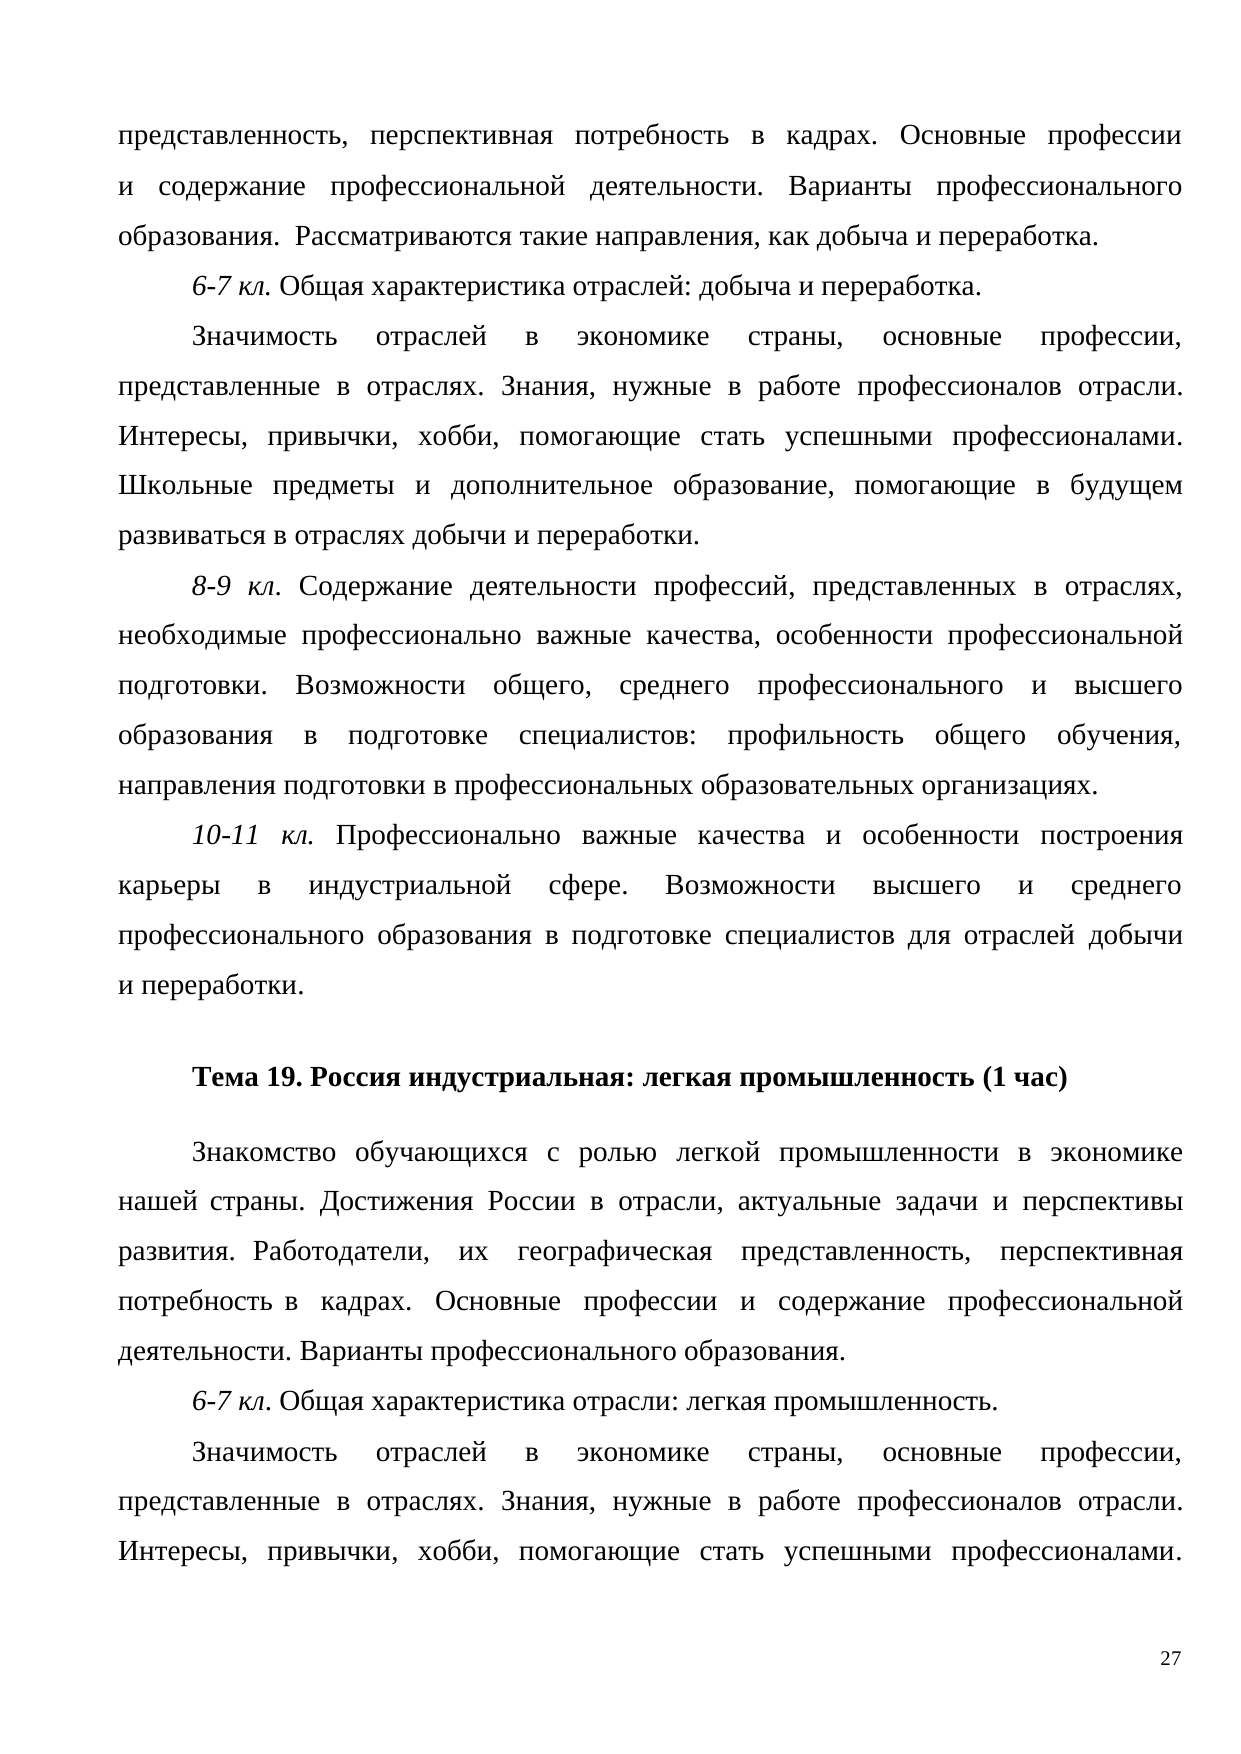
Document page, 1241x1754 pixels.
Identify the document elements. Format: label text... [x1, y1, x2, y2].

text и содержание профессиональной деятельности. Варианты профессионального образования. Рассматриваются такие направления, как добыча и переработка. [118, 168, 1188, 251]
text 8-9 кл. Содержание деятельности профессий, представленных в отраслях, необходимые профессионально важные качества, особенности профессиональной подготовки. Возможности общего, среднего профессионального и высшего образования в подготовке специалистов: профильность общего обучения, направления подготовки в профессиональных образовательных организациях. [118, 568, 1183, 801]
text Знакомство обучающихся с ролью легкой промышленности в экономике нашей страны. Достижения России в отрасли, актуальные задачи и перспективы развития. Работодатели, их географическая представленность, перспективная потребность в кадрах. Основные профессии и содержание профессиональной деятельности. Варианты профессионального образования. [118, 1134, 1183, 1367]
text Значимость отраслей в экономике страны, основные профессии, представленные в отраслях. Знания, нужные в работе профессионалов отрасли. Интересы, привычки, хобби, помогающие стать успешными профессионалами. Школьные предметы и дополнительное образование, помогающие в будущем развиваться в отраслях добычи и переработки. [118, 318, 1183, 551]
text 6-7 кл. Общая характеристика отрасли: легкая промышленность. [192, 1383, 1183, 1417]
text 10-11 кл. Профессионально важные качества и особенности построения карьеры в индустриальной сфере. Возможности высшего и среднего профессионального образования в подготовке специалистов для отраслей добычи и переработки. [118, 817, 1183, 1000]
text представленность, перспективная потребность в кадрах. Основные профессии [118, 117, 1183, 151]
text Значимость отраслей в экономике страны, основные профессии, представленные в отраслях. Знания, нужные в работе профессионалов отрасли. Интересы, привычки, хобби, помогающие стать успешными профессионалами. [118, 1434, 1183, 1567]
text 27 [1160, 1646, 1183, 1670]
text Тема 19. Россия индустриальная: легкая промышленность (1 час) [192, 1059, 1183, 1092]
text 6-7 кл. Общая характеристика отраслей: добыча и переработка. [192, 268, 1183, 301]
